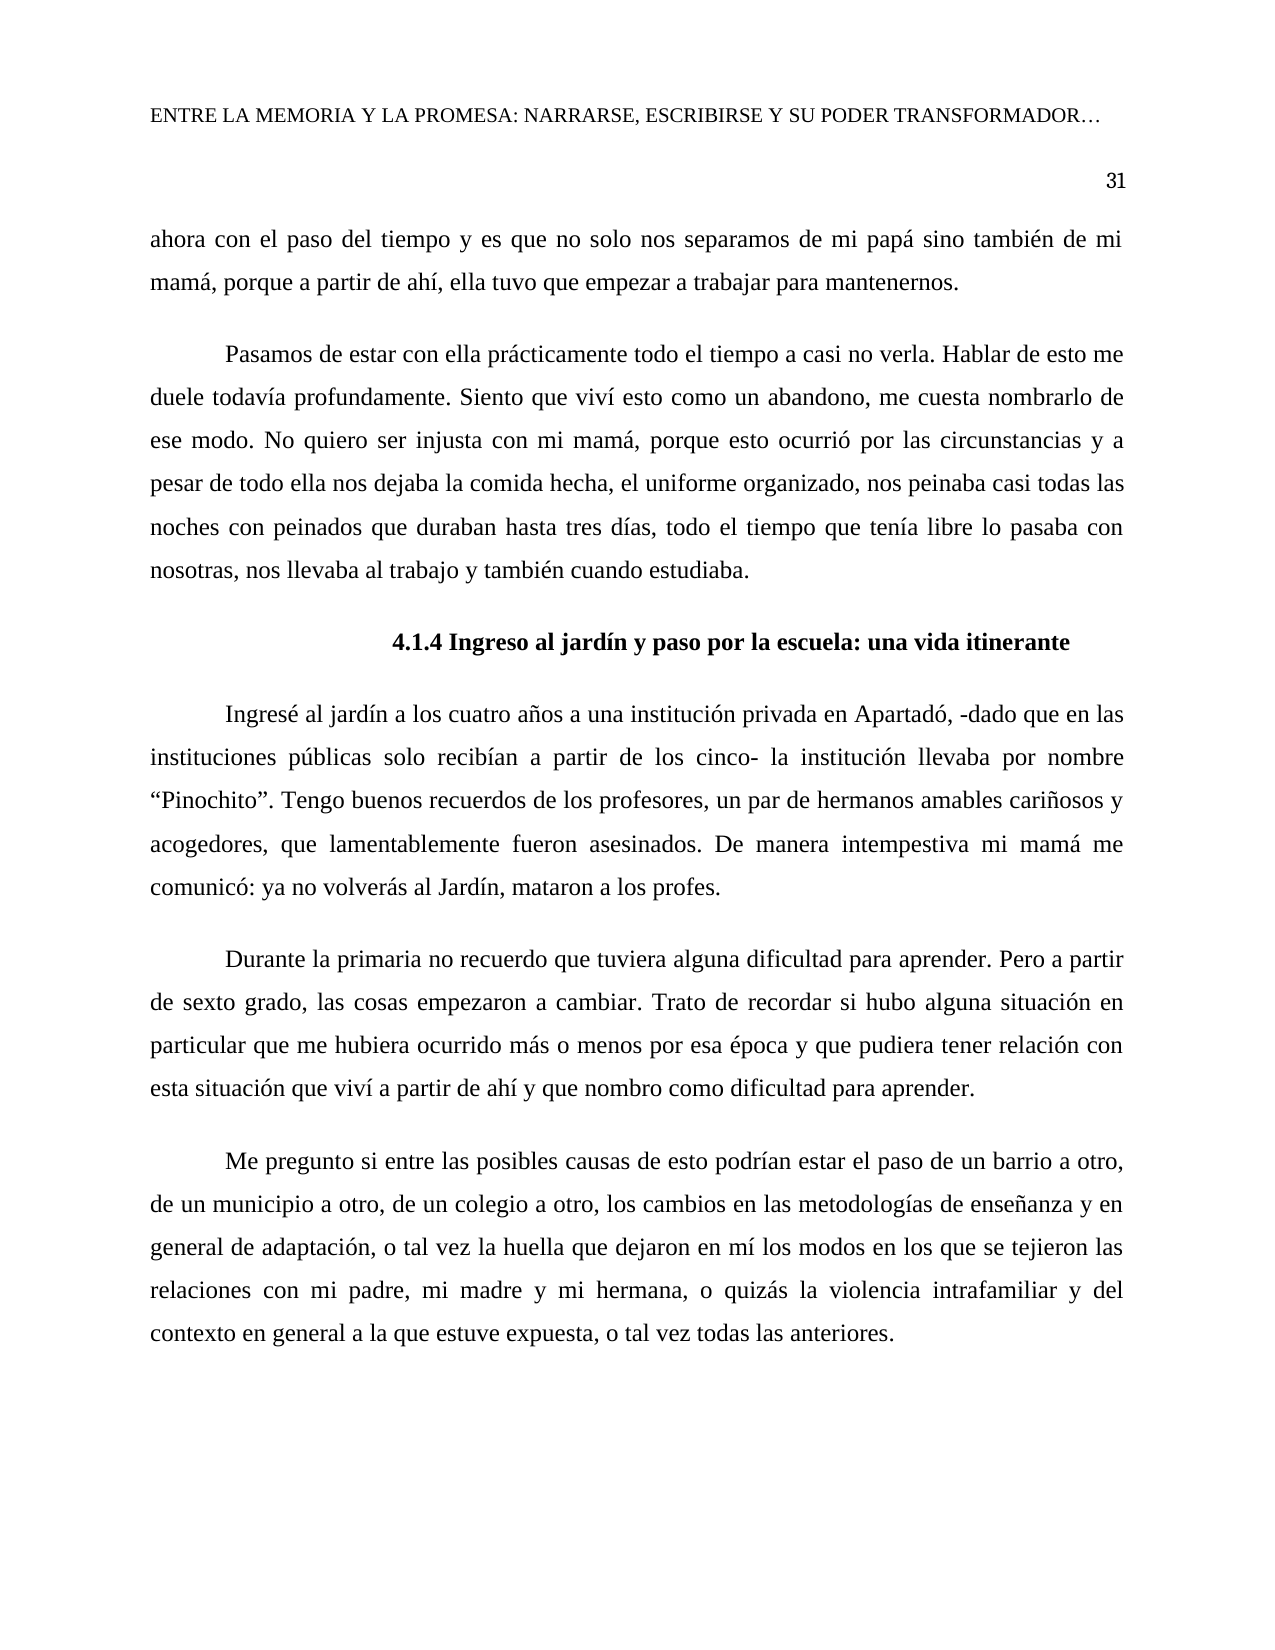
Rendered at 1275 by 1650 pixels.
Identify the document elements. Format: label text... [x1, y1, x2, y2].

subtitle 4.1.4 Ingreso al jardín y paso por la escuela: una vida itinerante [337, 627, 1125, 656]
text Durante la primaria no recuerdo que tuviera alguna dificultad para aprender. Pero a partir de sexto grado, las cosas empezaron a cambiar. Trato de recordar si hubo alguna situación en particular que me hubiera ocurrido más o menos por esa época y que pudiera tener relación con esta situación que viví a partir de ahí y que nombro como dificultad para aprender. [150, 944, 1125, 1102]
text Pasamos de estar con ella prácticamente todo el tiempo a casi no verla. Hablar de esto me duele todavía profundamente. Siento que viví esto como un abandono, me cuesta nombrarlo de ese modo. No quiero ser injusta con mi mamá, porque esto ocurrió por las circunstancias y a pesar de todo ella nos dejaba la comida hecha, el uniforme organizado, nos peinaba casi todas las noches con peinados que duraban hasta tres días, todo el tiempo que tenía libre lo pasaba con nosotras, nos llevaba al trabajo y también cuando estudiaba. [150, 339, 1125, 583]
text Ingresé al jardín a los cuatro años a una institución privada en Apartadó, -dado que en las instituciones públicas solo recibían a partir de los cinco- la institución llevaba por nombre “Pinochito”. Tengo buenos recuerdos de los profesores, un par de hermanos amables cariñosos y acogedores, que lamentablemente fueron asesinados. De manera intempestiva mi mamá me comunicó: ya no volverás al Jardín, mataron a los profes. [150, 699, 1125, 901]
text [150, 224, 1125, 296]
text Me pregunto si entre las posibles causas de esto podrían estar el paso de un barrio a otro, de un municipio a otro, de un colegio a otro, los cambios en las metodologías de enseñanza y en general de adaptación, o tal vez la huella que dejaron en mí los modos en los que se tejieron las relaciones con mi padre, mi madre y mi hermana, o quizás la violencia intrafamiliar y del contexto en general a la que estuve expuesta, o tal vez todas las anteriores. [150, 1146, 1125, 1347]
